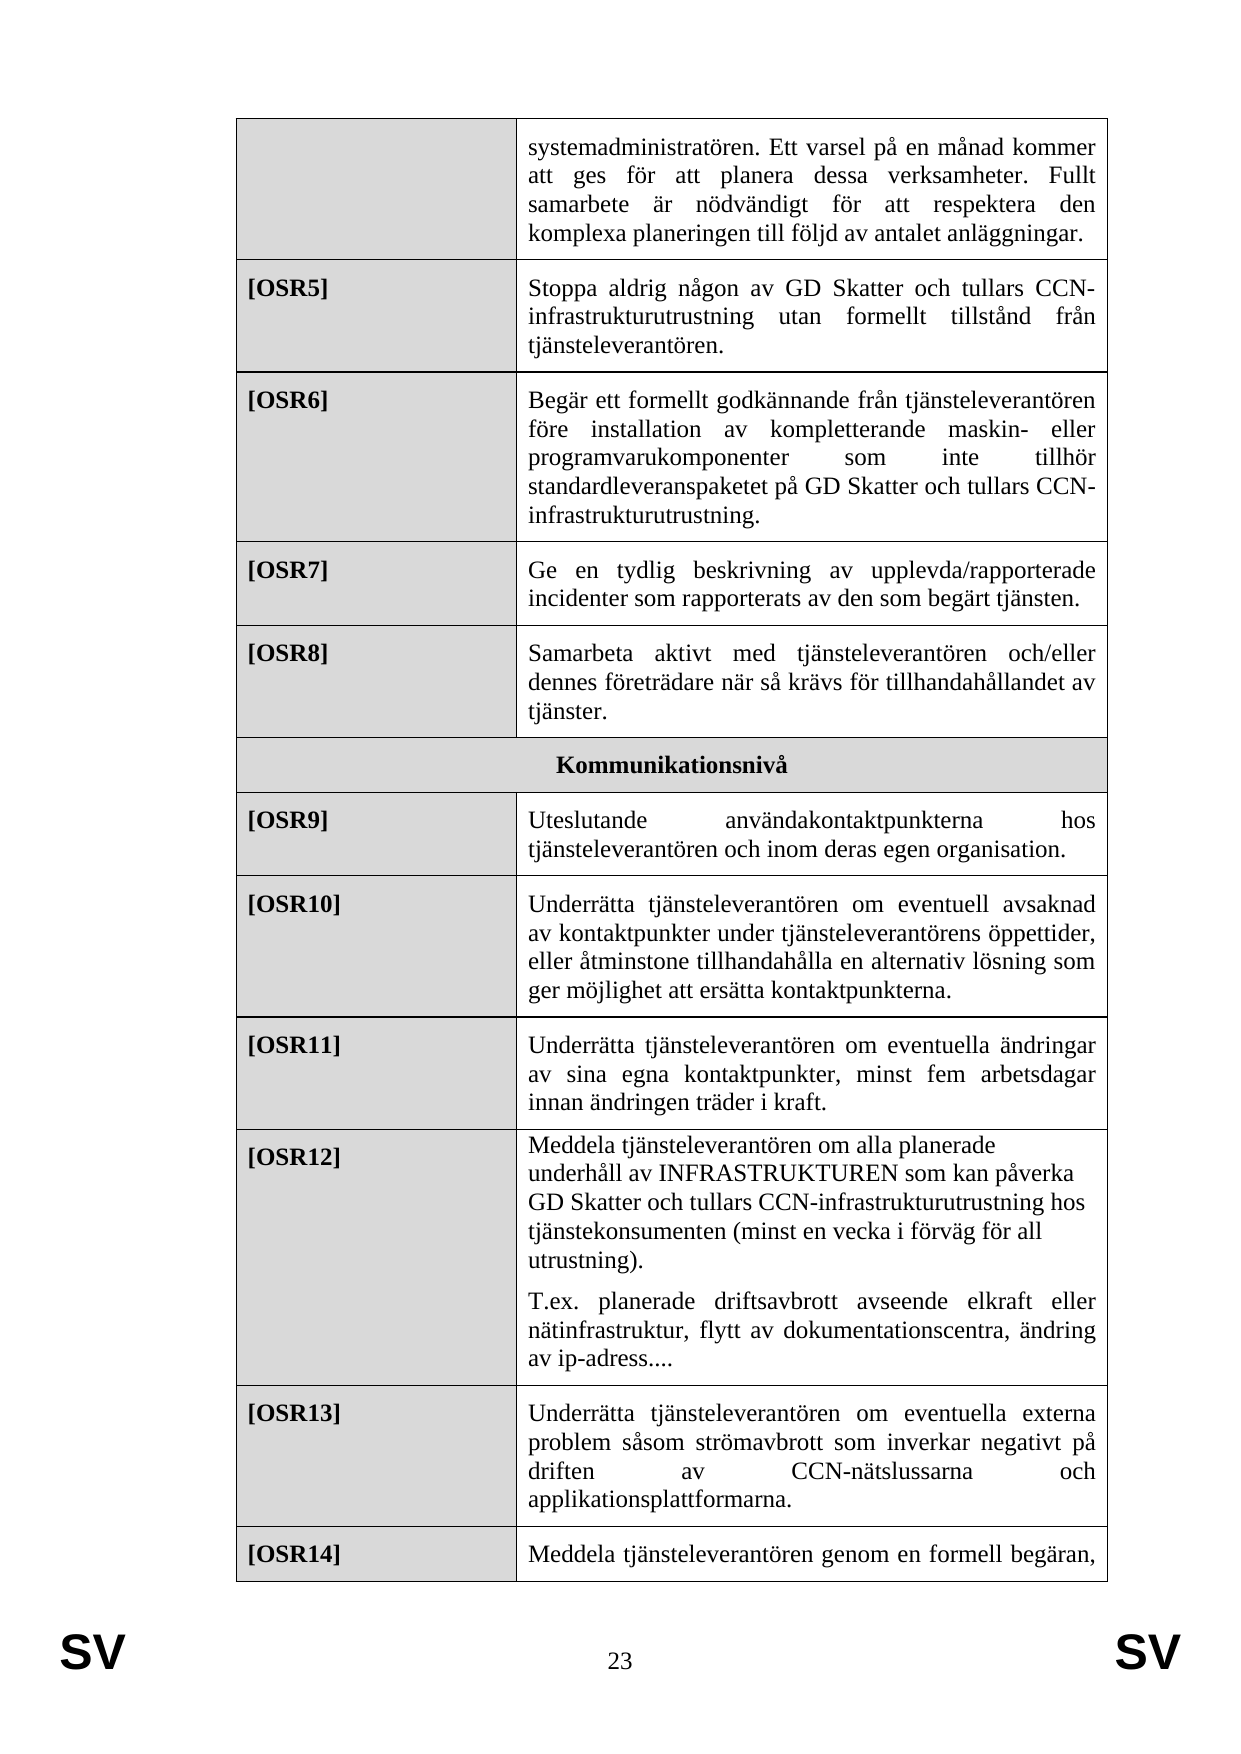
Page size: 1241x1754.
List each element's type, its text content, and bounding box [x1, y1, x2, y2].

table_cell [OSR13] [237, 1386, 516, 1526]
table_cell Kommunikationsnivå [237, 738, 1107, 792]
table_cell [517, 119, 1107, 259]
table_cell [OSR4] [237, 119, 516, 259]
table_cell [OSR10] [237, 876, 516, 1016]
table_cell Underrätta tjänsteleverantören om eventuella ändringar av sina egna kontaktpunkter, minst fem arbetsdagar innan ändringen träder i kraft. [517, 1018, 1107, 1129]
table_cell Underrätta tjänsteleverantören om eventuella externa problem såsom strömavbrott som inverkar negativt på driften av CCN-nätslussarna och applikationsplattformarna. [517, 1386, 1107, 1526]
table_cell [OSR6] [237, 373, 516, 541]
table_cell [OSR5] [237, 260, 516, 371]
table_cell [OSR11] [237, 1018, 516, 1129]
table_cell Begär ett formellt godkännande från tjänsteleverantören före installation av kompletterande maskin- eller programvarukomponenter som inte tillhör standardleveranspaketet på GD Skatter och tullars CCN-infrastrukturutrustning. [517, 373, 1107, 541]
table_cell [OSR9] [237, 793, 516, 875]
table_cell [OSR14] [237, 1527, 516, 1581]
table_cell Ge en tydlig beskrivning av upplevda/rapporterade incidenter som rapporterats av den som begärt tjänsten. [517, 542, 1107, 625]
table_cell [517, 1527, 1107, 1581]
table_cell [OSR12] [237, 1130, 516, 1385]
table_cell [OSR8] [237, 626, 516, 737]
table_cell Samarbeta aktivt med tjänsteleverantören och/eller dennes företrädare när så krävs för tillhandahållandet av tjänster. [517, 626, 1107, 737]
table_cell Underrätta tjänsteleverantören om eventuell avsaknad av kontaktpunkter under tjänsteleverantörens öppettider, eller åtminstone tillhandahålla en alternativ lösning som ger möjlighet att ersätta kontaktpunkterna. [517, 876, 1107, 1016]
table_cell Uteslutande användakontaktpunkterna hos tjänsteleverantören och inom deras egen organisation. [517, 793, 1107, 875]
table_cell [OSR7] [237, 542, 516, 625]
table_cell Meddela tjänsteleverantören om alla planerade underhåll av INFRASTRUKTUREN som kan påverka GD Skatter och tullars CCN-infrastrukturutrustning hos tjänstekonsumenten (minst en vecka i förväg för all utrustning). T.ex. planerade driftsavbrott avseende elkraft eller nätinfrastruktur, flytt av dokumentationscentra, ändring av ip-adress.... [517, 1130, 1107, 1385]
table_cell Stoppa aldrig någon av GD Skatter och tullars CCN-infrastrukturutrustning utan formellt tillstånd från tjänsteleverantören. [517, 260, 1107, 371]
